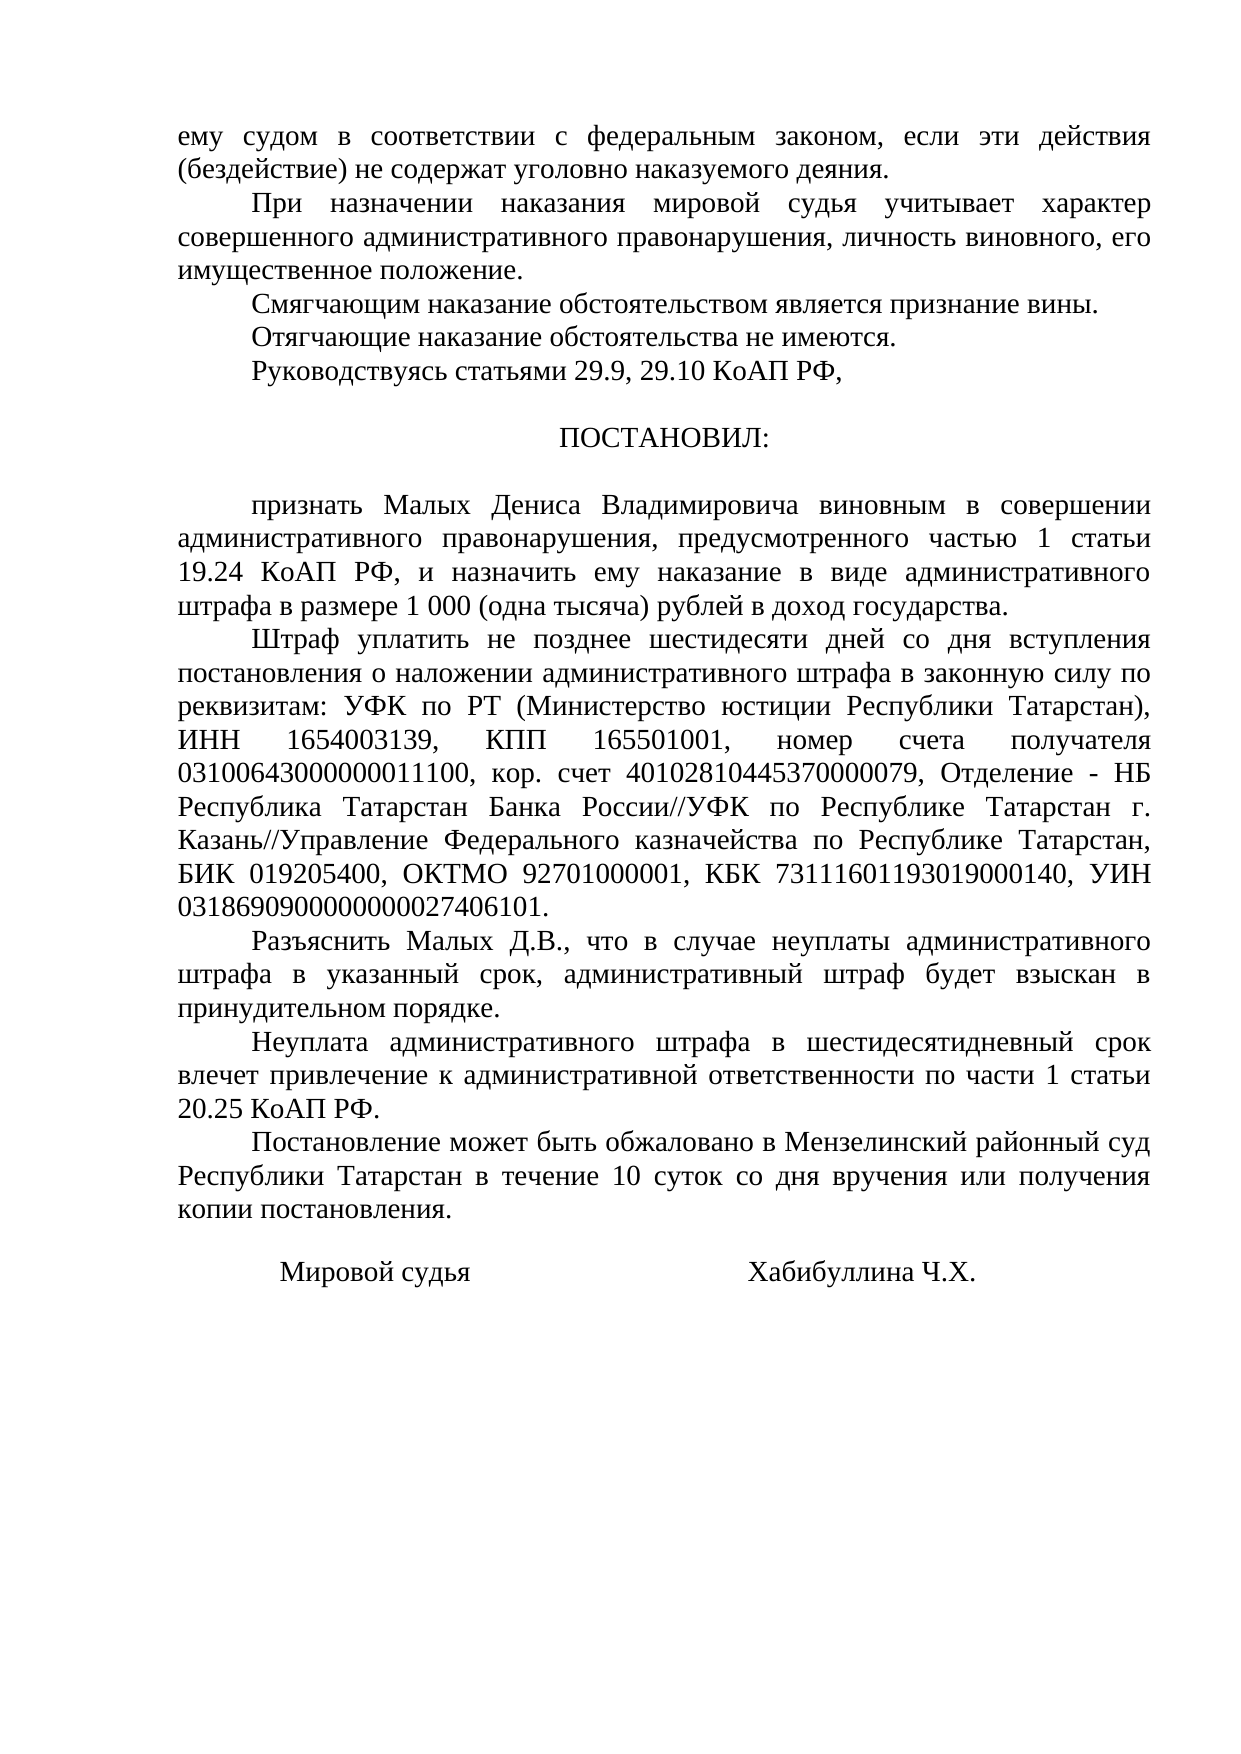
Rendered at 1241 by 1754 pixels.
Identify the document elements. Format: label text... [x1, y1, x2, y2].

text Руководствуясь статьями 29.9, 29.10 КоАП РФ, [177, 353, 1152, 386]
text Штраф уплатить не позднее шестидесяти дней со дня вступления постановления о наложении административного штрафа в законную силу по реквизитам: УФК по РТ (Министерство юстиции Республики Татарстан), ИНН 1654003139, КПП 165501001, номер счета получателя 03100643000000011100, кор. счет 40102810445370000079, Отделение - НБ Республика Татарстан Банка России//УФК по Республике Татарстан г. Казань//Управление Федерального казначейства по Республике Татарстан, БИК 019205400, ОКТМО 92701000001, КБК 73111601193019000140, УИН 0318690900000000027406101. [177, 621, 1152, 923]
text Разъяснить Малых Д.В., что в случае неуплаты административного штрафа в указанный срок, административный штраф будет взыскан в принудительном порядке. [177, 923, 1152, 1024]
text Постановление может быть обжаловано в Мензелинский районный суд Республики Татарстан в течение 10 суток со дня вручения или получения копии постановления. [177, 1124, 1152, 1225]
text Отягчающие наказание обстоятельства не имеются. [177, 319, 1152, 353]
text Мировой судья Хабибуллина Ч.Х. [177, 1254, 1152, 1287]
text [177, 118, 1152, 185]
text признать Малых Дениса Владимировича виновным в совершении административного правонарушения, предусмотренного частью 1 статьи 19.24 КоАП РФ, и назначить ему наказание в виде административного штрафа в размере 1 000 (одна тысяча) рублей в доход государства. [177, 487, 1152, 621]
text Смягчающим наказание обстоятельством является признание вины. [177, 286, 1152, 319]
text ПОСТАНОВИЛ: [177, 420, 1152, 453]
text Неуплата административного штрафа в шестидесятидневный срок влечет привлечение к административной ответственности по части 1 статьи 20.25 КоАП РФ. [177, 1024, 1152, 1124]
text При назначении наказания мировой судья учитывает характер совершенного административного правонарушения, личность виновного, его имущественное положение. [177, 185, 1152, 286]
